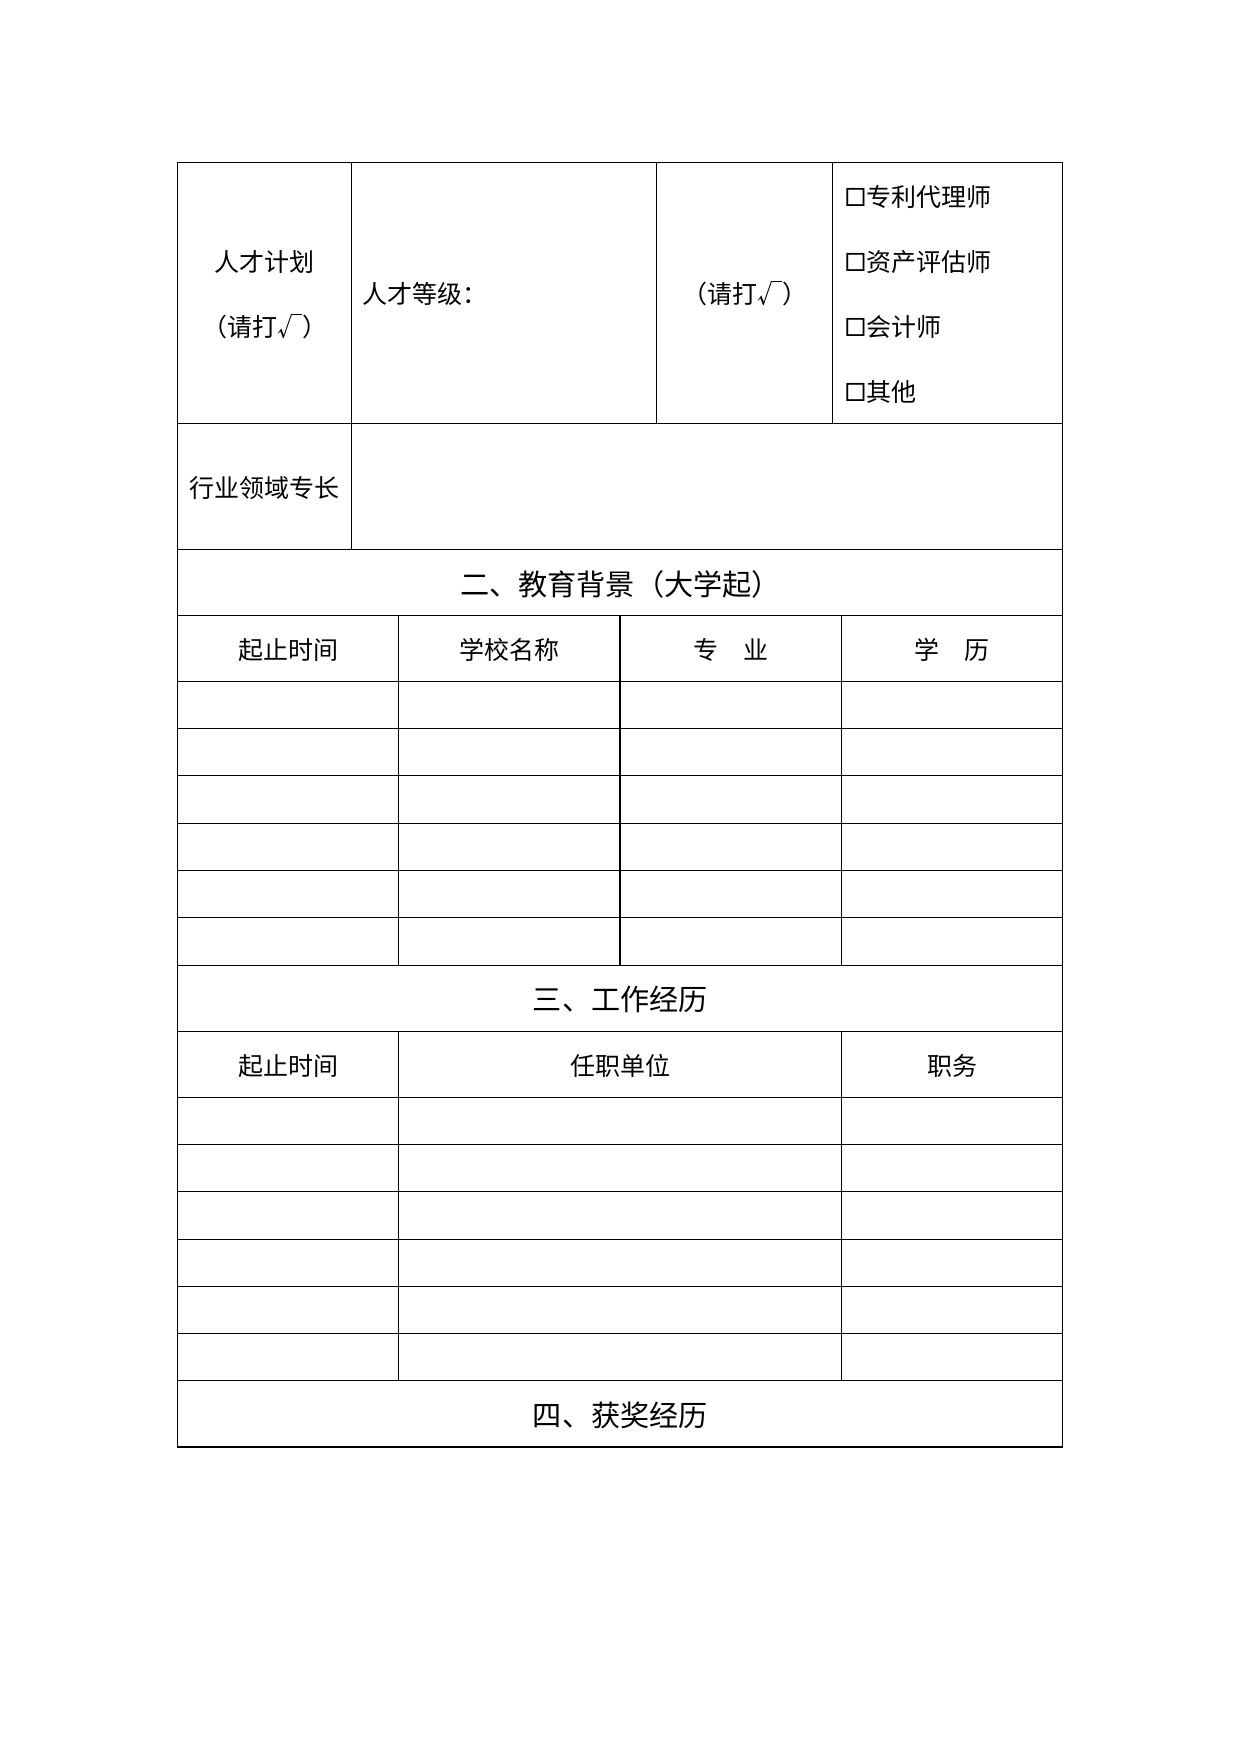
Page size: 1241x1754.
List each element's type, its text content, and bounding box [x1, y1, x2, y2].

table_cell [621, 824, 841, 870]
table_cell 四、获奖经历 [178, 1381, 1062, 1446]
table_cell 任职单位 [399, 1032, 841, 1097]
table_cell [842, 824, 1062, 870]
table_cell [621, 682, 841, 728]
table_cell [842, 682, 1062, 728]
table_cell [178, 1287, 398, 1333]
table_cell 三、工作经历 [178, 966, 1062, 1031]
table_cell 二、教育背景（大学起） [178, 550, 1062, 615]
table_cell [399, 1240, 841, 1286]
table_cell 行业领域专长 [178, 424, 351, 549]
table_cell 专 业 [621, 616, 841, 681]
table_cell [842, 918, 1062, 964]
table_cell [842, 776, 1062, 823]
table_cell [621, 776, 841, 823]
table_cell [399, 871, 619, 917]
table_cell [842, 871, 1062, 917]
table_cell [178, 1192, 398, 1238]
table_cell [178, 824, 398, 870]
table_cell [399, 1098, 841, 1144]
table_cell 学 历 [842, 616, 1062, 681]
table_cell [842, 1287, 1062, 1333]
table_cell [399, 1192, 841, 1238]
table_cell 学校名称 [399, 616, 619, 681]
table_cell [178, 871, 398, 917]
table_cell [621, 871, 841, 917]
table_cell [399, 776, 619, 823]
table_cell [178, 682, 398, 728]
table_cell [833, 163, 1062, 423]
table_cell [178, 729, 398, 775]
table_cell [842, 1145, 1062, 1191]
table_cell [178, 776, 398, 823]
table_cell [178, 1240, 398, 1286]
table_cell 职务 [842, 1032, 1062, 1097]
table_cell [842, 1240, 1062, 1286]
table_cell 起止时间 [178, 616, 398, 681]
table_cell [621, 918, 841, 964]
table_cell [178, 1334, 398, 1380]
table_cell 执业资格 （请打√） [657, 163, 832, 423]
table_cell [399, 1287, 841, 1333]
table_cell [842, 1192, 1062, 1238]
table_cell 入选太湖 人才计划 （请打√） [178, 163, 351, 423]
table_cell 起止时间 [178, 1032, 398, 1097]
table_cell [842, 1098, 1062, 1144]
table_cell [399, 729, 619, 775]
table_cell [178, 1098, 398, 1144]
table_cell [178, 1145, 398, 1191]
table_cell 人才等级： [352, 163, 656, 423]
table_cell [352, 424, 1062, 549]
table_cell [842, 1334, 1062, 1380]
table_cell [399, 918, 619, 964]
table_cell [399, 1334, 841, 1380]
table_cell [399, 682, 619, 728]
table_cell [842, 729, 1062, 775]
table_cell [399, 1145, 841, 1191]
table_cell [178, 918, 398, 964]
table_cell [399, 824, 619, 870]
table_cell [621, 729, 841, 775]
